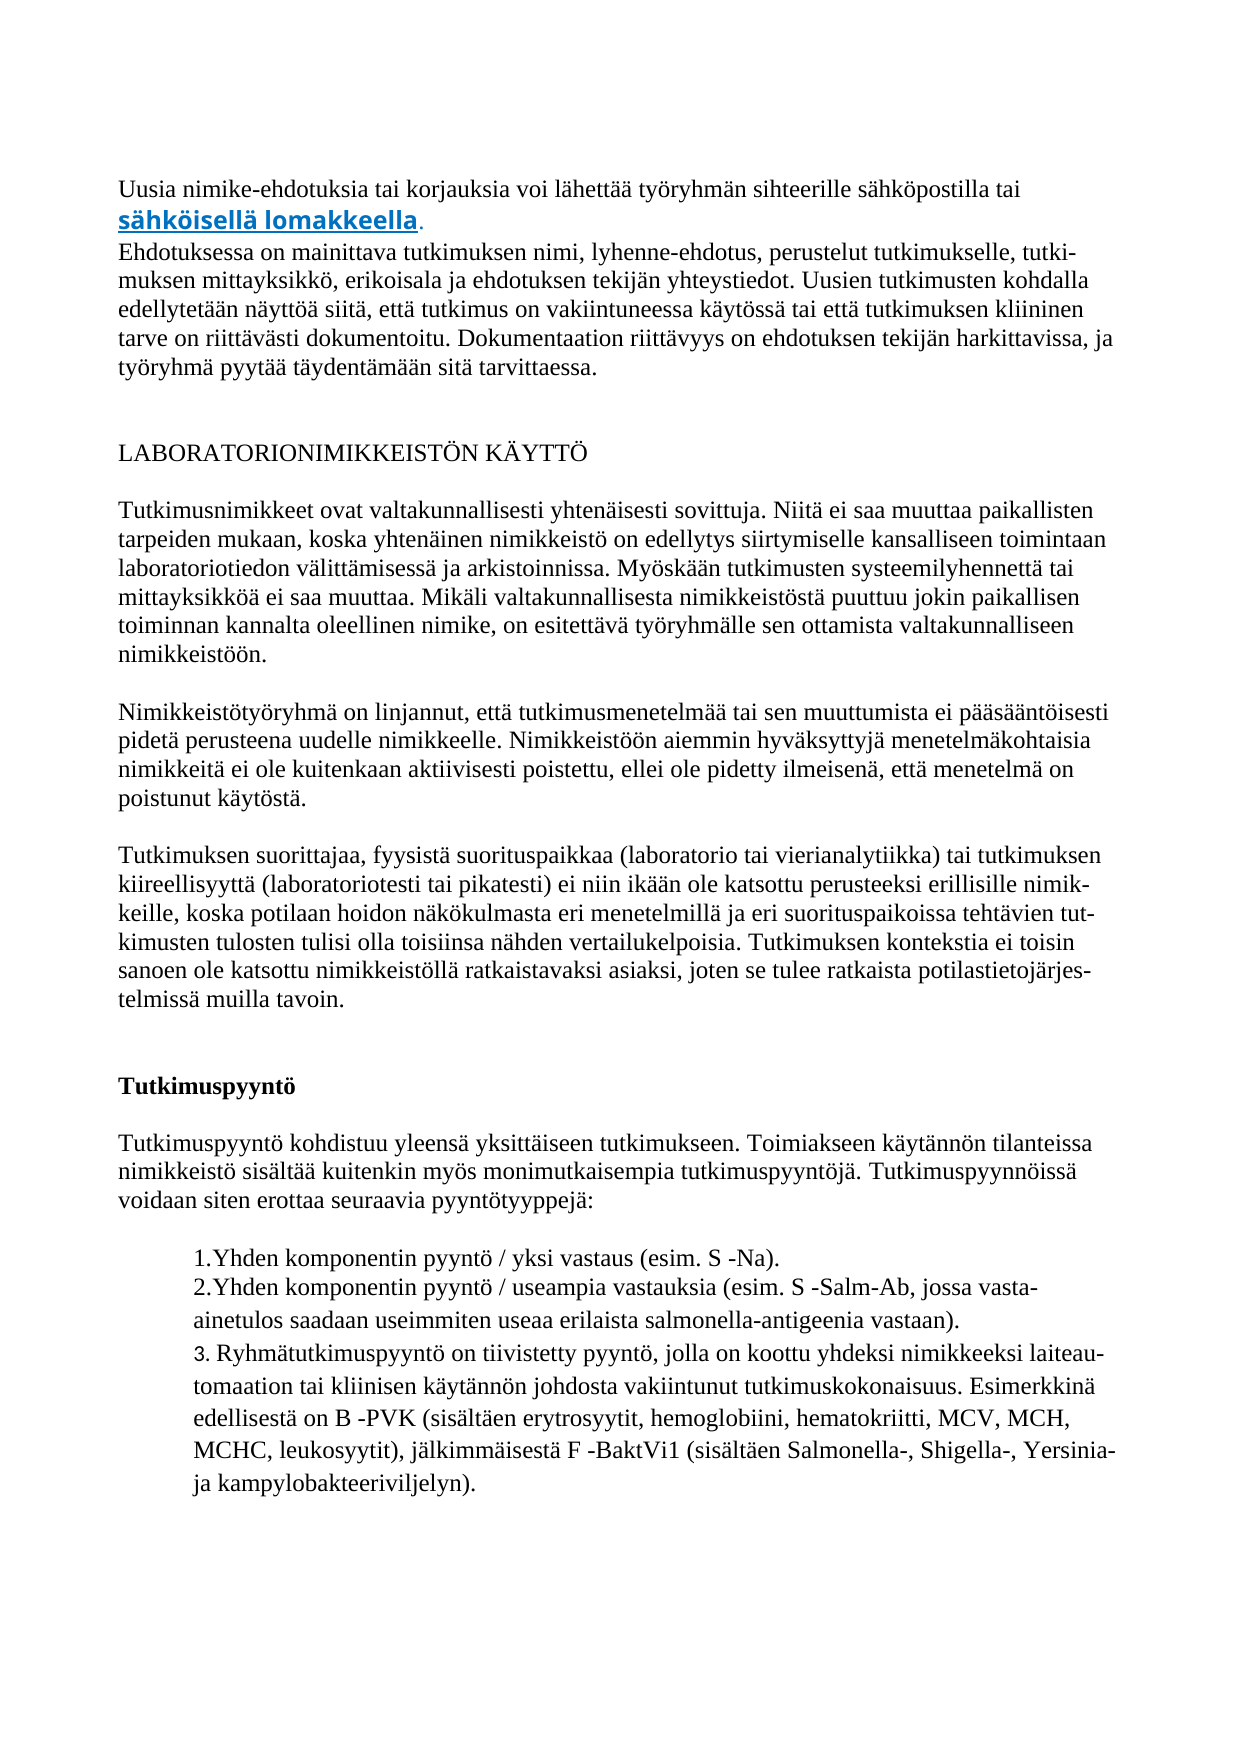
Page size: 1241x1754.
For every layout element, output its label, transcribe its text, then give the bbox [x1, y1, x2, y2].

text Tutkimuspyyntö kohdistuu yleensä yksittäiseen tutkimukseen. Toimiakseen käytännön tilanteissa nimikkeistö sisältää kuitenkin myös monimutkaisempia tutkimuspyyntöjä. Tutkimuspyynnöissä voidaan siten erottaa seuraavia pyyntötyyppejä: [118, 1128, 1094, 1214]
subtitle Tutkimuspyyntö [118, 1071, 1130, 1099]
text LABORATORIONIMIKKEISTÖN KÄYTTÖ [118, 438, 1130, 467]
list Ryhmätutkimuspyyntö on tiivistetty pyyntö, jolla on koottu yhdeksi nimikkeeksi laiteau- tomaation tai kliinisen käytännön johdosta vakiintunut tutkimuskokonaisuus. Esimerkkinä edellisestä on B -PVK (sisältäen erytrosyytit, hemoglobiini, hematokriitti, MCV, MCH, MCHC, leukosyytit), jälkimmäisestä F -BaktVi1 (sisältäen Salmonella-, Shigella-, Yersinia- ja kampylobakteeriviljelyn). [193, 1338, 1117, 1497]
text Tutkimuksen suorittajaa, fyysistä suorituspaikkaa (laboratorio tai vierianalytiikka) tai tutkimuksen kiireellisyyttä (laboratoriotesti tai pikatesti) ei niin ikään ole katsottu perusteeksi erillisille nimik- keille, koska potilaan hoidon näkökulmasta eri menetelmillä ja eri suorituspaikoissa tehtävien tut- kimusten tulosten tulisi olla toisiinsa nähden vertailukelpoisia. Tutkimuksen kontekstia ei toisin sanoen ole katsottu nimikkeistöllä ratkaistavaksi asiaksi, joten se tulee ratkaista potilastietojärjes- telmissä muilla tavoin. [118, 840, 1103, 1013]
list Yhden komponentin pyyntö / useampia vastauksia (esim. S -Salm-Ab, jossa vasta- ainetulos saadaan useimmiten useaa erilaista salmonella-antigeenia vastaan). [193, 1272, 1038, 1333]
text Uusia nimike-ehdotuksia tai korjauksia voi lähettää työryhmän sihteerille sähköpostilla tai sähköisellä lomakkeella. [118, 174, 1120, 237]
text Nimikkeistötyöryhmä on linjannut, että tutkimusmenetelmää tai sen muuttumista ei pääsääntöisesti pidetä perusteena uudelle nimikkeelle. Nimikkeistöön aiemmin hyväksyttyjä menetelmäkohtaisia nimikkeitä ei ole kuitenkaan aktiivisesti poistettu, ellei ole pidetty ilmeisenä, että menetelmä on poistunut käytöstä. [118, 697, 1111, 812]
list Yhden komponentin pyyntö / yksi vastaus (esim. S -Na). [193, 1243, 1130, 1271]
text Tutkimusnimikkeet ovat valtakunnallisesti yhtenäisesti sovittuja. Niitä ei saa muuttaa paikallisten tarpeiden mukaan, koska yhtenäinen nimikkeistö on edellytys siirtymiselle kansalliseen toimintaan laboratoriotiedon välittämisessä ja arkistoinnissa. Myöskään tutkimusten systeemilyhennettä tai mittayksikköä ei saa muuttaa. Mikäli valtakunnallisesta nimikkeistöstä puuttuu jokin paikallisen toiminnan kannalta oleellinen nimike, on esitettävä työryhmälle sen ottamista valtakunnalliseen nimikkeistöön. [118, 495, 1108, 668]
text Ehdotuksessa on mainittava tutkimuksen nimi, lyhenne-ehdotus, perustelut tutkimukselle, tutki- muksen mittayksikkö, erikoisala ja ehdotuksen tekijän yhteystiedot. Uusien tutkimusten kohdalla edellytetään näyttöä siitä, että tutkimus on vakiintuneessa käytössä tai että tutkimuksen kliininen tarve on riittävästi dokumentoitu. Dokumentaation riittävyys on ehdotuksen tekijän harkittavissa, ja työryhmä pyytää täydentämään sitä tarvittaessa. [118, 237, 1115, 380]
